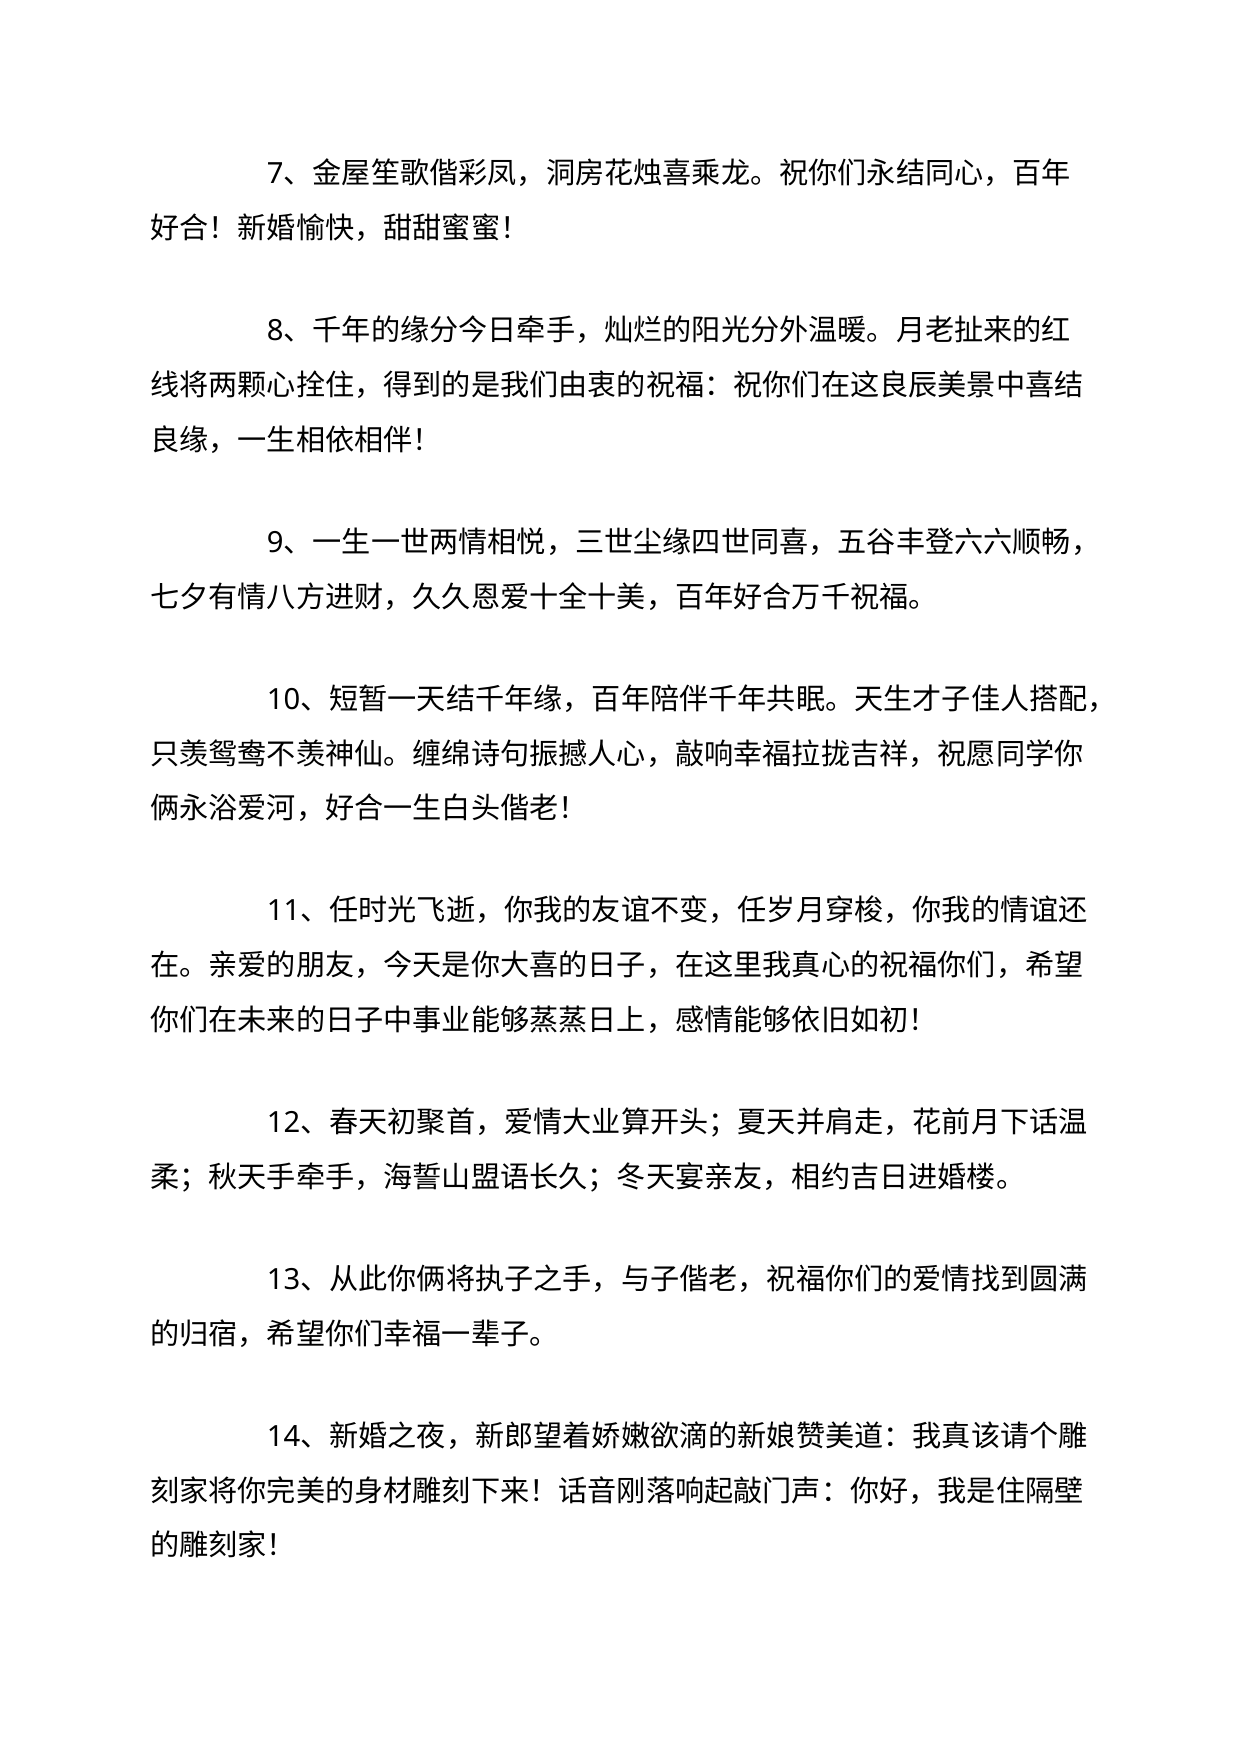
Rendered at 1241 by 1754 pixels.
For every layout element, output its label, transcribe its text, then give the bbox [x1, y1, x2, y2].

text 7、金屋笙歌偕彩凤，洞房花烛喜乘龙。祝你们永结同心，百年好合！新婚愉快，甜甜蜜蜜！ [150, 150, 1090, 247]
text 12、春天初聚首，爱情大业算开头；夏天并肩走，花前月下话温柔；秋天手牵手，海誓山盟语长久；冬天宴亲友，相约吉日进婚楼。 [150, 1098, 1090, 1196]
text 14、新婚之夜，新郎望着娇嫩欲滴的新娘赞美道：我真该请个雕刻家将你完美的身材雕刻下来！话音刚落响起敲门声：你好，我是住隔壁的雕刻家！ [150, 1412, 1090, 1564]
text 10、短暂一天结千年缘，百年陪伴千年共眠。天生才子佳人搭配，只羡鸳鸯不羡神仙。缠绵诗句振撼人心，敲响幸福拉拢吉祥，祝愿同学你俩永浴爱河，好合一生白头偕老！ [150, 675, 1090, 827]
text 11、任时光飞逝，你我的友谊不变，任岁月穿梭，你我的情谊还在。亲爱的朋友，今天是你大喜的日子，在这里我真心的祝福你们，希望你们在未来的日子中事业能够蒸蒸日上，感情能够依旧如初！ [150, 887, 1090, 1039]
text 13、从此你俩将执子之手，与子偕老，祝福你们的爱情找到圆满的归宿，希望你们幸福一辈子。 [150, 1255, 1090, 1353]
text 9、一生一世两情相悦，三世尘缘四世同喜，五谷丰登六六顺畅，七夕有情八方进财，久久恩爱十全十美，百年好合万千祝福。 [150, 518, 1090, 616]
text 8、千年的缘分今日牵手，灿烂的阳光分外温暖。月老扯来的红线将两颗心拴住，得到的是我们由衷的祝福：祝你们在这良辰美景中喜结良缘，一生相依相伴！ [150, 307, 1090, 459]
